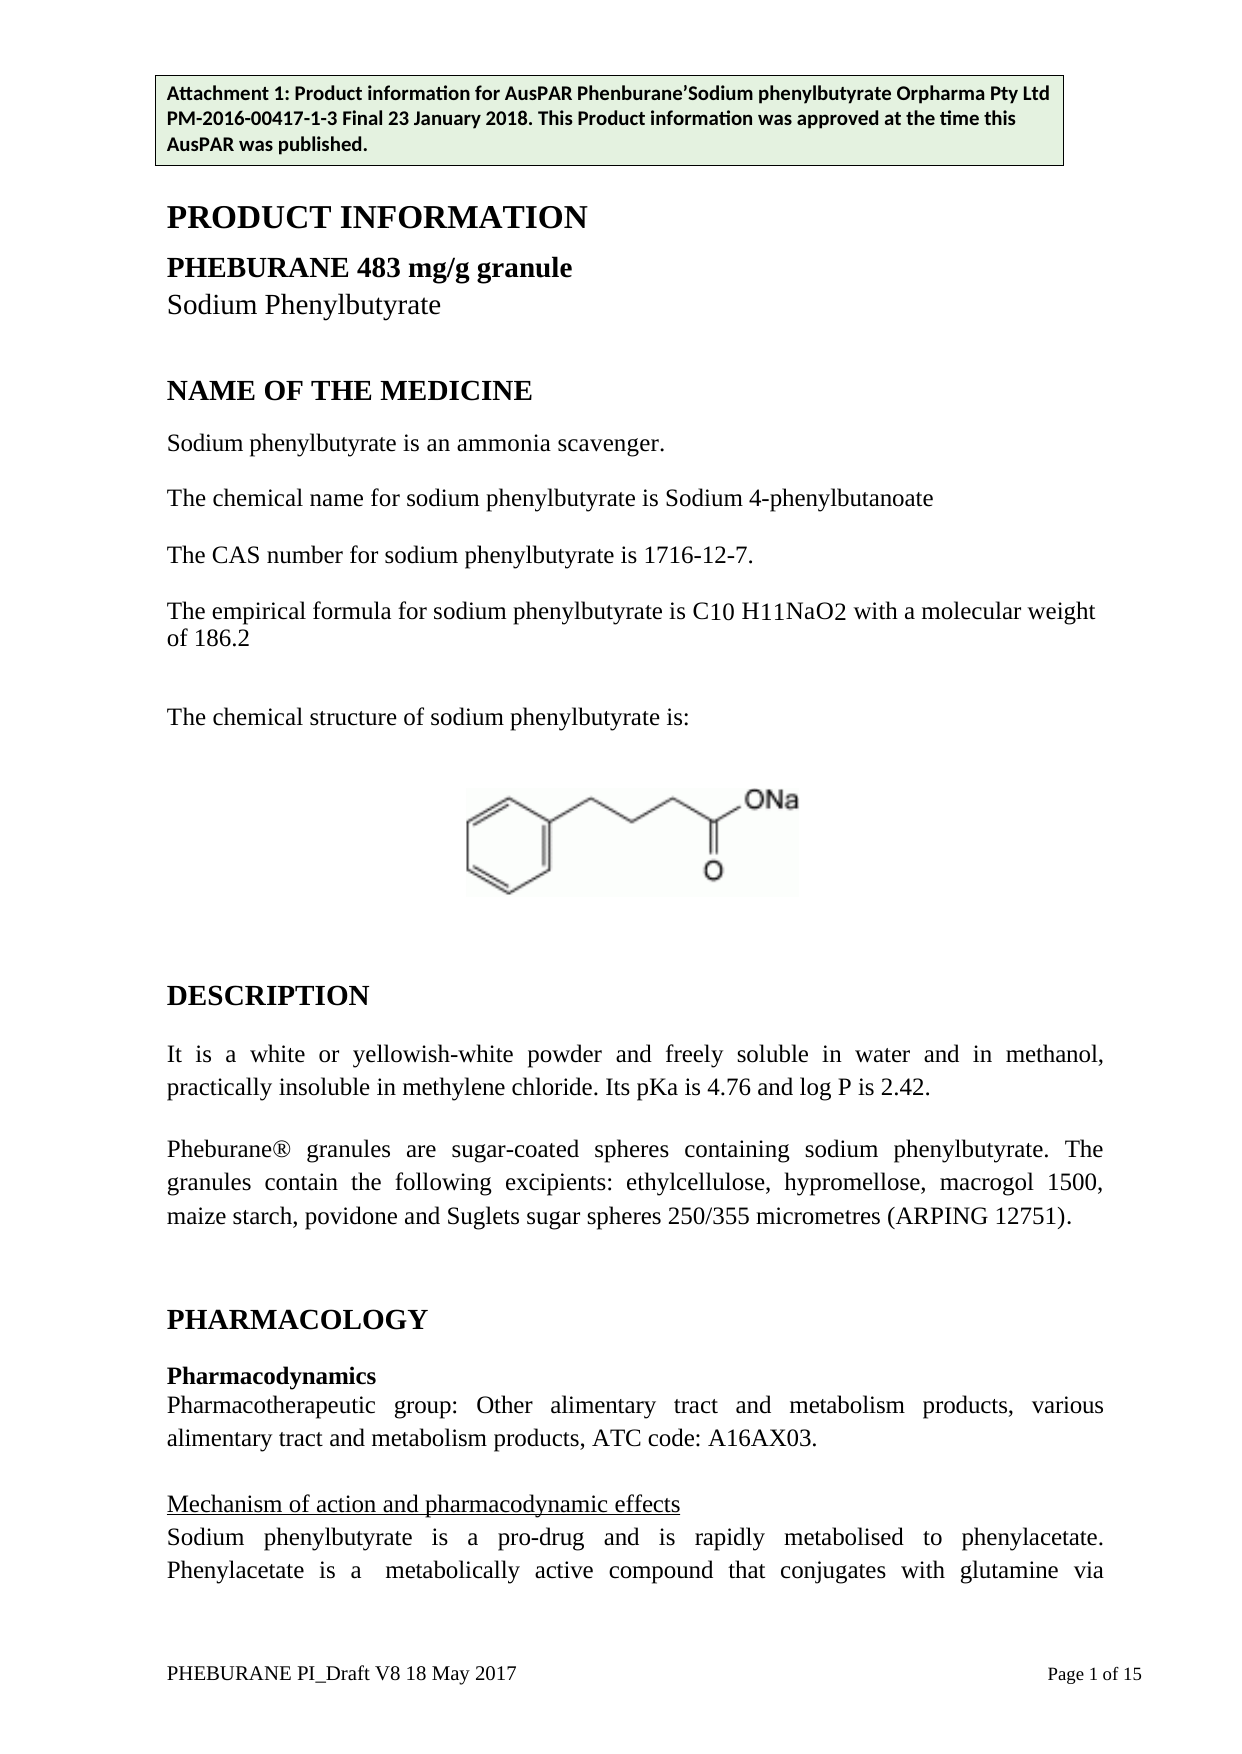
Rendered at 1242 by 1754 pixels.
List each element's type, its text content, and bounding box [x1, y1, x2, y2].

text The CAS number for sodium phenylbutyrate is 1716-12-7. [167, 540, 843, 569]
text NAME OF THE MEDICINE [167, 373, 1106, 406]
text Sodium phenylbutyrate is an ammonia scavenger. [167, 428, 1104, 457]
text The chemical structure of sodium phenylbutyrate is: [167, 701, 1098, 731]
text Pharmacotherapeutic group: Other alimentary tract and metabolism products, various alimentary tract and metabolism products, ATC code: A16AX03. [167, 1390, 1104, 1452]
text PRODUCT INFORMATION [167, 197, 1101, 236]
text Sodium Phenylbutyrate [167, 287, 1101, 321]
text Mechanism of action and pharmacodynamic effects [167, 1489, 1104, 1518]
text Pheburane® granules are sugar-coated spheres containing sodium phenylbutyrate. The granules contain the following excipients: ethylcellulose, hypromellose, macrogol 1500, maize starch, povidone and Suglets sugar spheres 250/355 micrometres (ARPING 12751). [167, 1134, 1104, 1231]
text PHARMACOLOGY [167, 1281, 1075, 1336]
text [167, 1522, 1104, 1584]
text Pharmacodynamics [167, 1364, 1104, 1390]
text DESCRIPTION [167, 985, 1104, 1010]
text The chemical name for sodium phenylbutyrate is Sodium 4-phenylbutanoate [167, 486, 1104, 511]
text It is a white or yellowish-white powder and freely soluble in water and in methanol, practically insoluble in methylene chloride. Its pKa is 4.76 and log P is 2.42. [167, 1039, 1104, 1101]
text PHEBURANE 483 mg/g granule [167, 250, 1104, 283]
picture [466, 788, 800, 897]
text The empirical formula for sodium phenylbutyrate is C10 H11NaO2 with a molecular weight of 186.2 [167, 598, 1104, 651]
